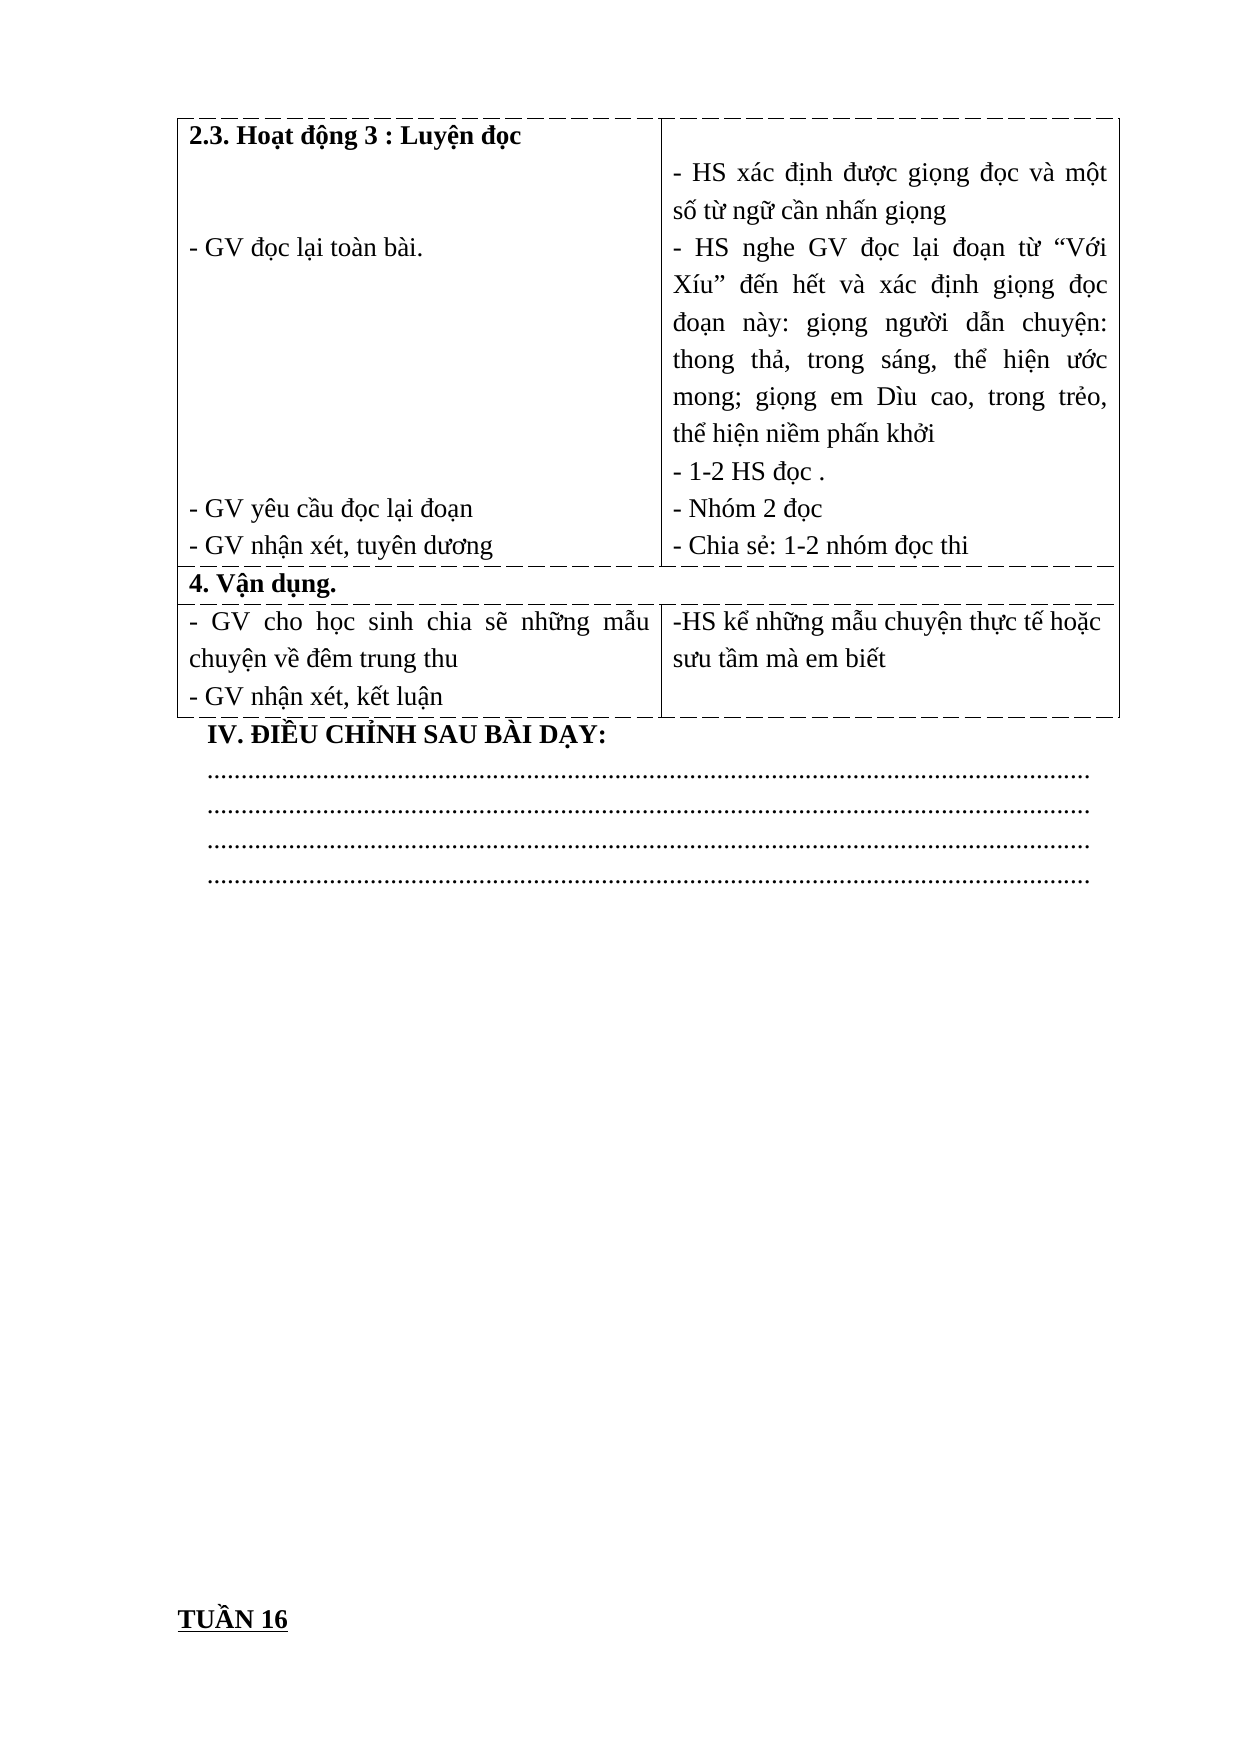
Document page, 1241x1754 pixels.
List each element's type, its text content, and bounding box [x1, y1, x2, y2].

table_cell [662, 118, 1119, 566]
table_cell - GV cho học sinh chia sẽ những mẫu chuyện về đêm trung thu - GV nhận xét, kết luận [178, 604, 661, 717]
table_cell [178, 118, 661, 566]
text TUẦN 16 [177, 1603, 1122, 1635]
text IV. ĐIỀU CHỈNH SAU BÀI DẠY: [177, 718, 1122, 749]
table_cell -HS kể những mẫu chuyện thực tế hoặc sưu tầm mà em biết [662, 604, 1119, 717]
table_cell 4. Vận dụng. [178, 566, 1119, 604]
